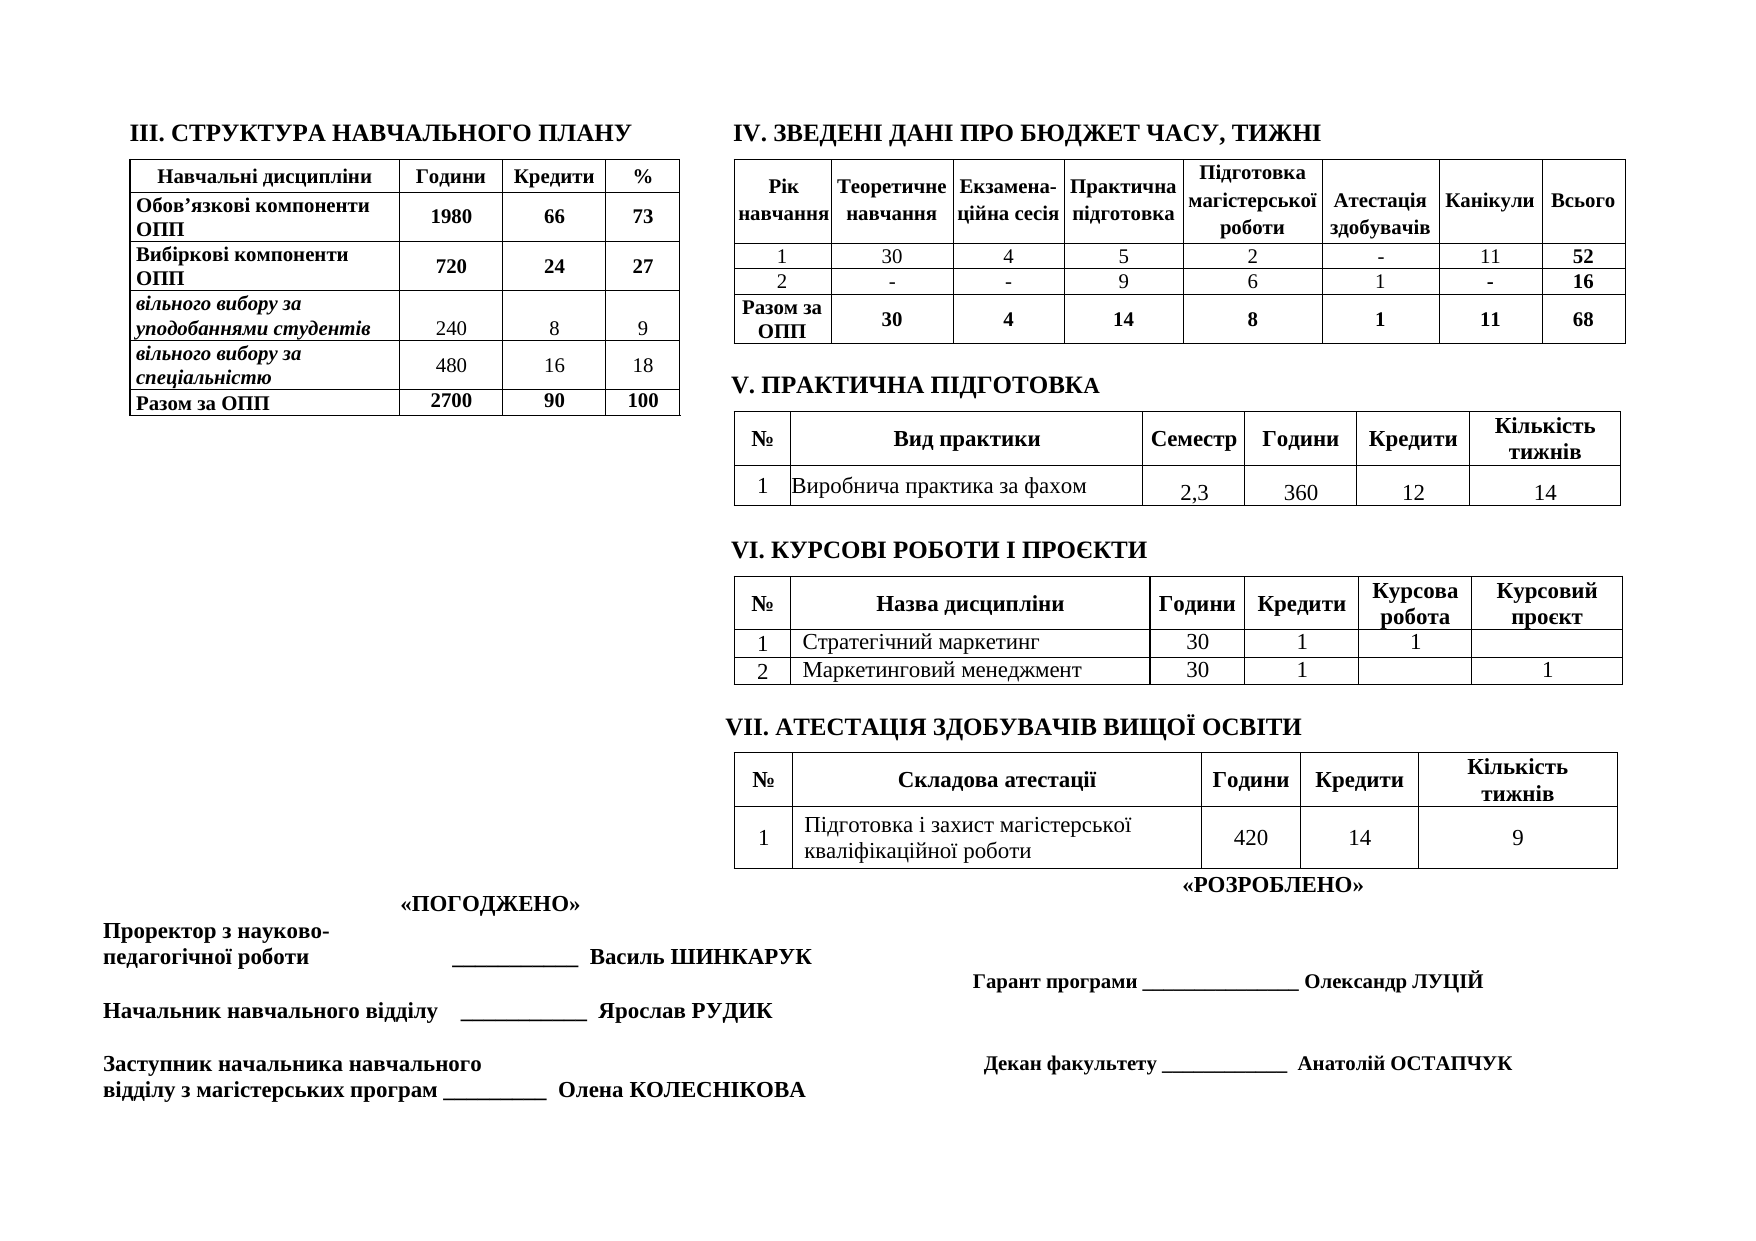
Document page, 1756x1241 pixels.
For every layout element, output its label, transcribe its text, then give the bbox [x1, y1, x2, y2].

table_header «РОЗРОБЛЕНО» [889, 871, 1657, 917]
table_cell Проректор з науково- педагогічної роботи ___________ Василь ШИНКАРУК [92, 917, 889, 971]
table_cell Гарант програми _______________ Олександр ЛУЦІЙ [889, 917, 1657, 1024]
table_header IV. ЗВЕДЕНІ ДАНІ про БЮДЖЕТ ЧАСУ, ТИЖНІ V. ПРАКТИЧНА ПІДГОТОВКА VI. КУРСОВІ РОБОТИ І ПРОЄКТИ VІІ. АТЕСТАЦІЯ ЗДОБУВАЧІВ ВИЩОЇ ОСВІТИ [697, 118, 1637, 871]
table_header «ПОГОДЖЕНО» [92, 871, 889, 917]
table_header ІІІ. СТРУКТУРА НАВЧАЛЬНОГО ПЛАНУ [118, 118, 697, 871]
table_cell Декан факультету ____________ Анатолій ОСТАПЧУК [889, 1024, 1657, 1103]
table_cell Заступник начальника навчального відділу з магістерських програм _________ Олена КОЛЕСНІКОВА [92, 1024, 889, 1103]
table_cell Начальник навчального відділу ___________ Ярослав РУДИК [92, 971, 889, 1024]
